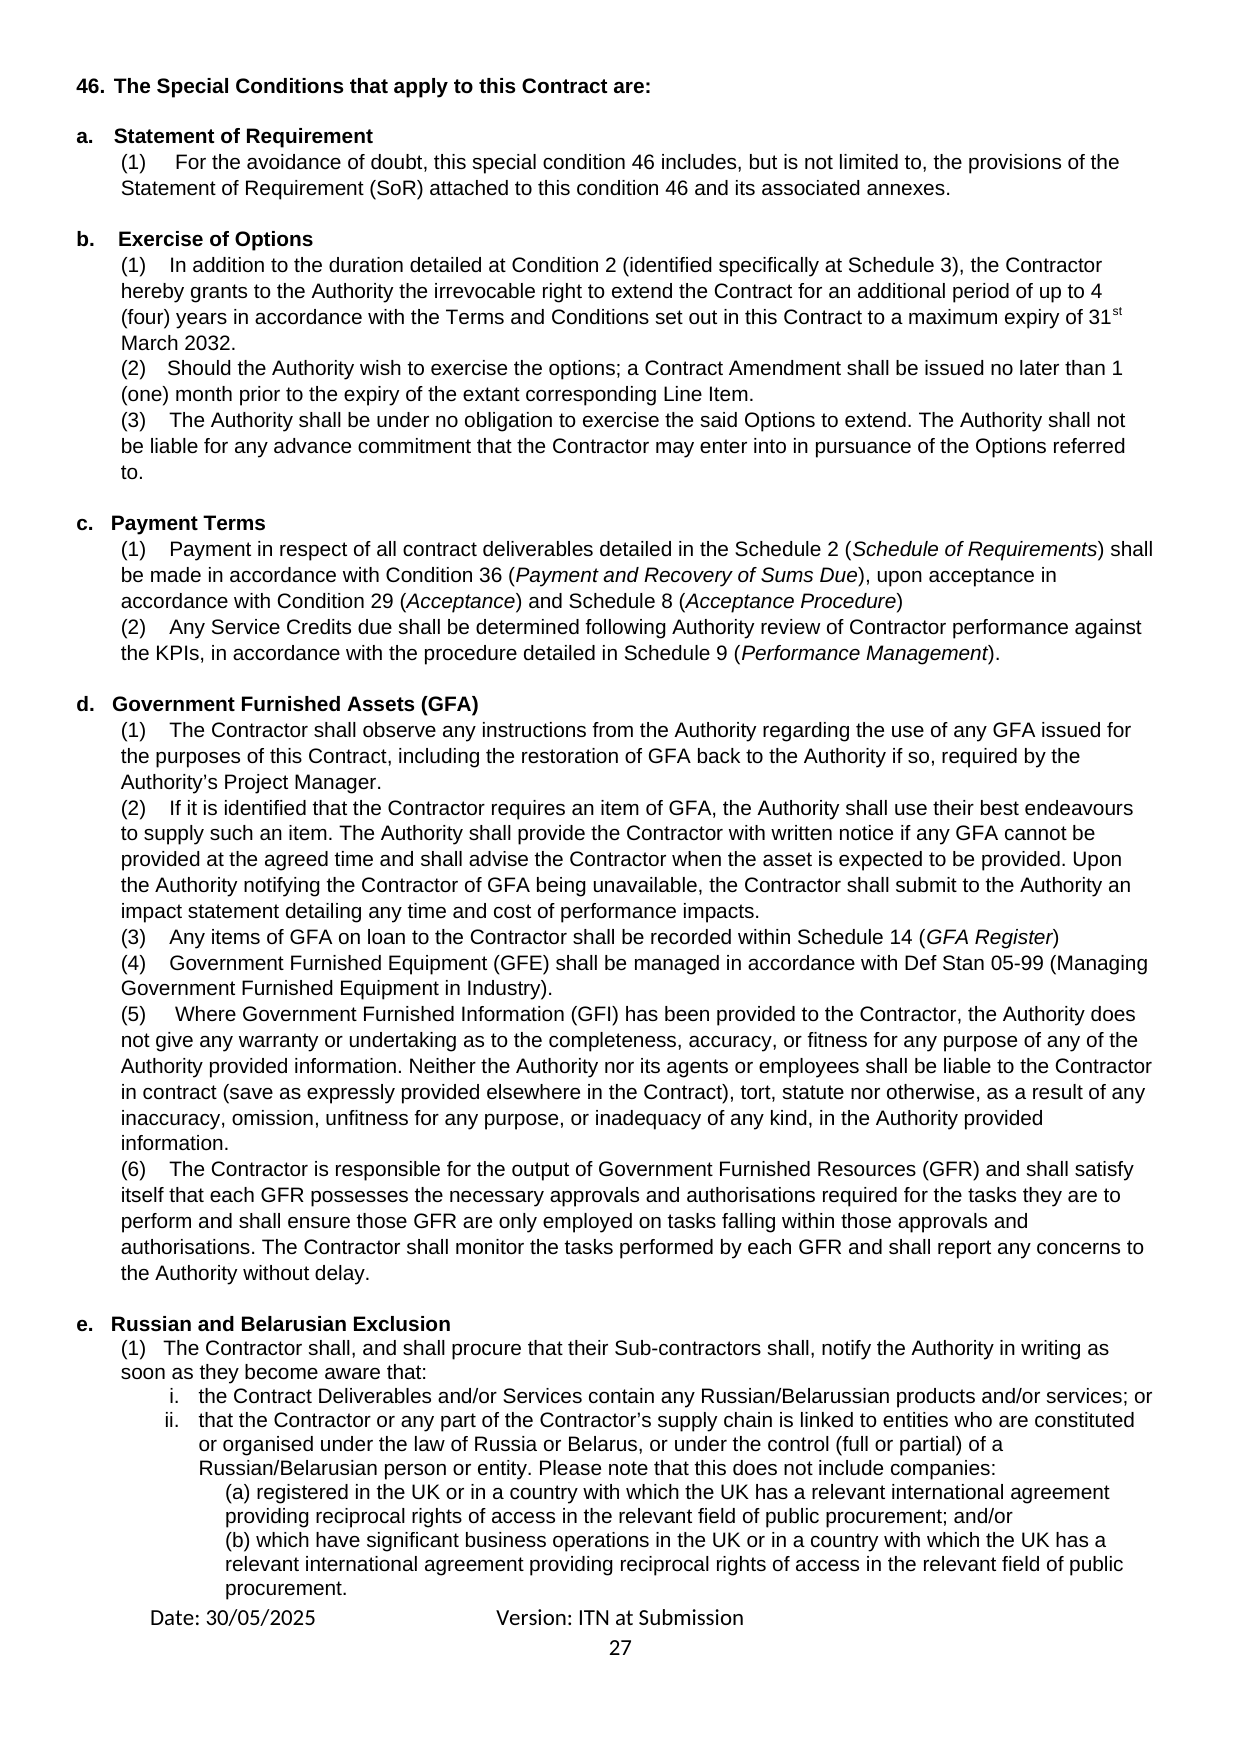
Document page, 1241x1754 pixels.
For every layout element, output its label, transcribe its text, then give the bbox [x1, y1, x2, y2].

text (5) Where Government Furnished Information (GFI) has been provided to the Contractor, the Authority does not give any warranty or undertaking as to the completeness, accuracy, or fitness for any purpose of any of the Authority provided information. Neither the Authority nor its agents or employees shall be liable to the Contractor in contract (save as expressly provided elsewhere in the Contract), tort, statute nor otherwise, as a result of any inaccuracy, omission, unfitness for any purpose, or inadequacy of any kind, in the Authority provided information. [121, 1002, 1154, 1155]
text (1) Payment in respect of all contract deliverables detailed in the Schedule 2 (Schedule of Requirements) shall be made in accordance with Condition 36 (Payment and Recovery of Sums Due), upon acceptance in accordance with Condition 29 (Acceptance) and Schedule 8 (Acceptance Procedure) [121, 537, 1154, 613]
subtitle The Special Conditions that apply to this Contract are: [76, 74, 1154, 98]
text (1) The Contractor shall, and shall procure that their Sub-contractors shall, notify the Authority in writing as soon as they become aware that: [121, 1336, 1154, 1384]
text (1) For the avoidance of doubt, this special condition 46 includes, but is not limited to, the provisions of the Statement of Requirement (SoR) attached to this condition 46 and its associated annexes. [121, 149, 1154, 199]
list that the Contractor or any part of the Contractor’s supply chain is linked to entities who are constituted or organised under the law of Russia or Belarus, or under the control (full or partial) of a Russian/Belarusian person or entity. Please note that this does not include companies: [179, 1408, 1154, 1480]
text (3) The Authority shall be under no obligation to exercise the said Options to extend. The Authority shall not be liable for any advance commitment that the Contractor may enter into in pursuance of the Options referred to. [121, 408, 1154, 483]
list Statement of Requirement [76, 124, 1154, 148]
text c. Payment Terms [76, 511, 1090, 535]
text (3) Any items of GFA on loan to the Contractor shall be recorded within Schedule 14 (GFA Register) [121, 924, 1154, 948]
text (a) registered in the UK or in a country with which the UK has a relevant international agreement providing reciprocal rights of access in the relevant field of public procurement; and/or [225, 1480, 1154, 1528]
text d. Government Furnished Assets (GFA) [76, 692, 1090, 716]
list the Contract Deliverables and/or Services contain any Russian/Belarussian products and/or services; or [179, 1384, 1154, 1408]
text (2) Should the Authority wish to exercise the options; a Contract Amendment shall be issued no later than 1 (one) month prior to the expiry of the extant corresponding Line Item. [121, 356, 1154, 406]
text (1) The Contractor shall observe any instructions from the Authority regarding the use of any GFA issued for the purposes of this Contract, including the restoration of GFA back to the Authority if so, required by the Authority’s Project Manager. [121, 718, 1154, 793]
text b. Exercise of Options [76, 227, 1090, 251]
text e. Russian and Belarusian Exclusion [76, 1312, 1154, 1336]
text (b) which have significant business operations in the UK or in a country with which the UK has a relevant international agreement providing reciprocal rights of access in the relevant field of public procurement. [225, 1528, 1154, 1599]
text (6) The Contractor is responsible for the output of Government Furnished Resources (GFR) and shall satisfy itself that each GFR possesses the necessary approvals and authorisations required for the tasks they are to perform and shall ensure those GFR are only employed on tasks falling within those approvals and authorisations. The Contractor shall monitor the tasks performed by each GFR and shall report any concerns to the Authority without delay. [121, 1157, 1154, 1284]
text (4) Government Furnished Equipment (GFE) shall be managed in accordance with Def Stan 05-99 (Managing Government Furnished Equipment in Industry). [121, 950, 1154, 1000]
text (2) If it is identified that the Contractor requires an item of GFA, the Authority shall use their best endeavours to supply such an item. The Authority shall provide the Contractor with written notice if any GFA cannot be provided at the agreed time and shall advise the Contractor when the asset is expected to be provided. Upon the Authority notifying the Contractor of GFA being unavailable, the Contractor shall submit to the Authority an impact statement detailing any time and cost of performance impacts. [121, 795, 1154, 923]
text (1) In addition to the duration detailed at Condition 2 (identified specifically at Schedule 3), the Contractor hereby grants to the Authority the irrevocable right to extend the Contract for an additional period of up to 4 (four) years in accordance with the Terms and Conditions set out in this Contract to a maximum expiry of 31st March 2032. [121, 253, 1154, 354]
text (2) Any Service Credits due shall be determined following Authority review of Contractor performance against the KPIs, in accordance with the procedure detailed in Schedule 9 (Performance Management). [121, 614, 1154, 664]
